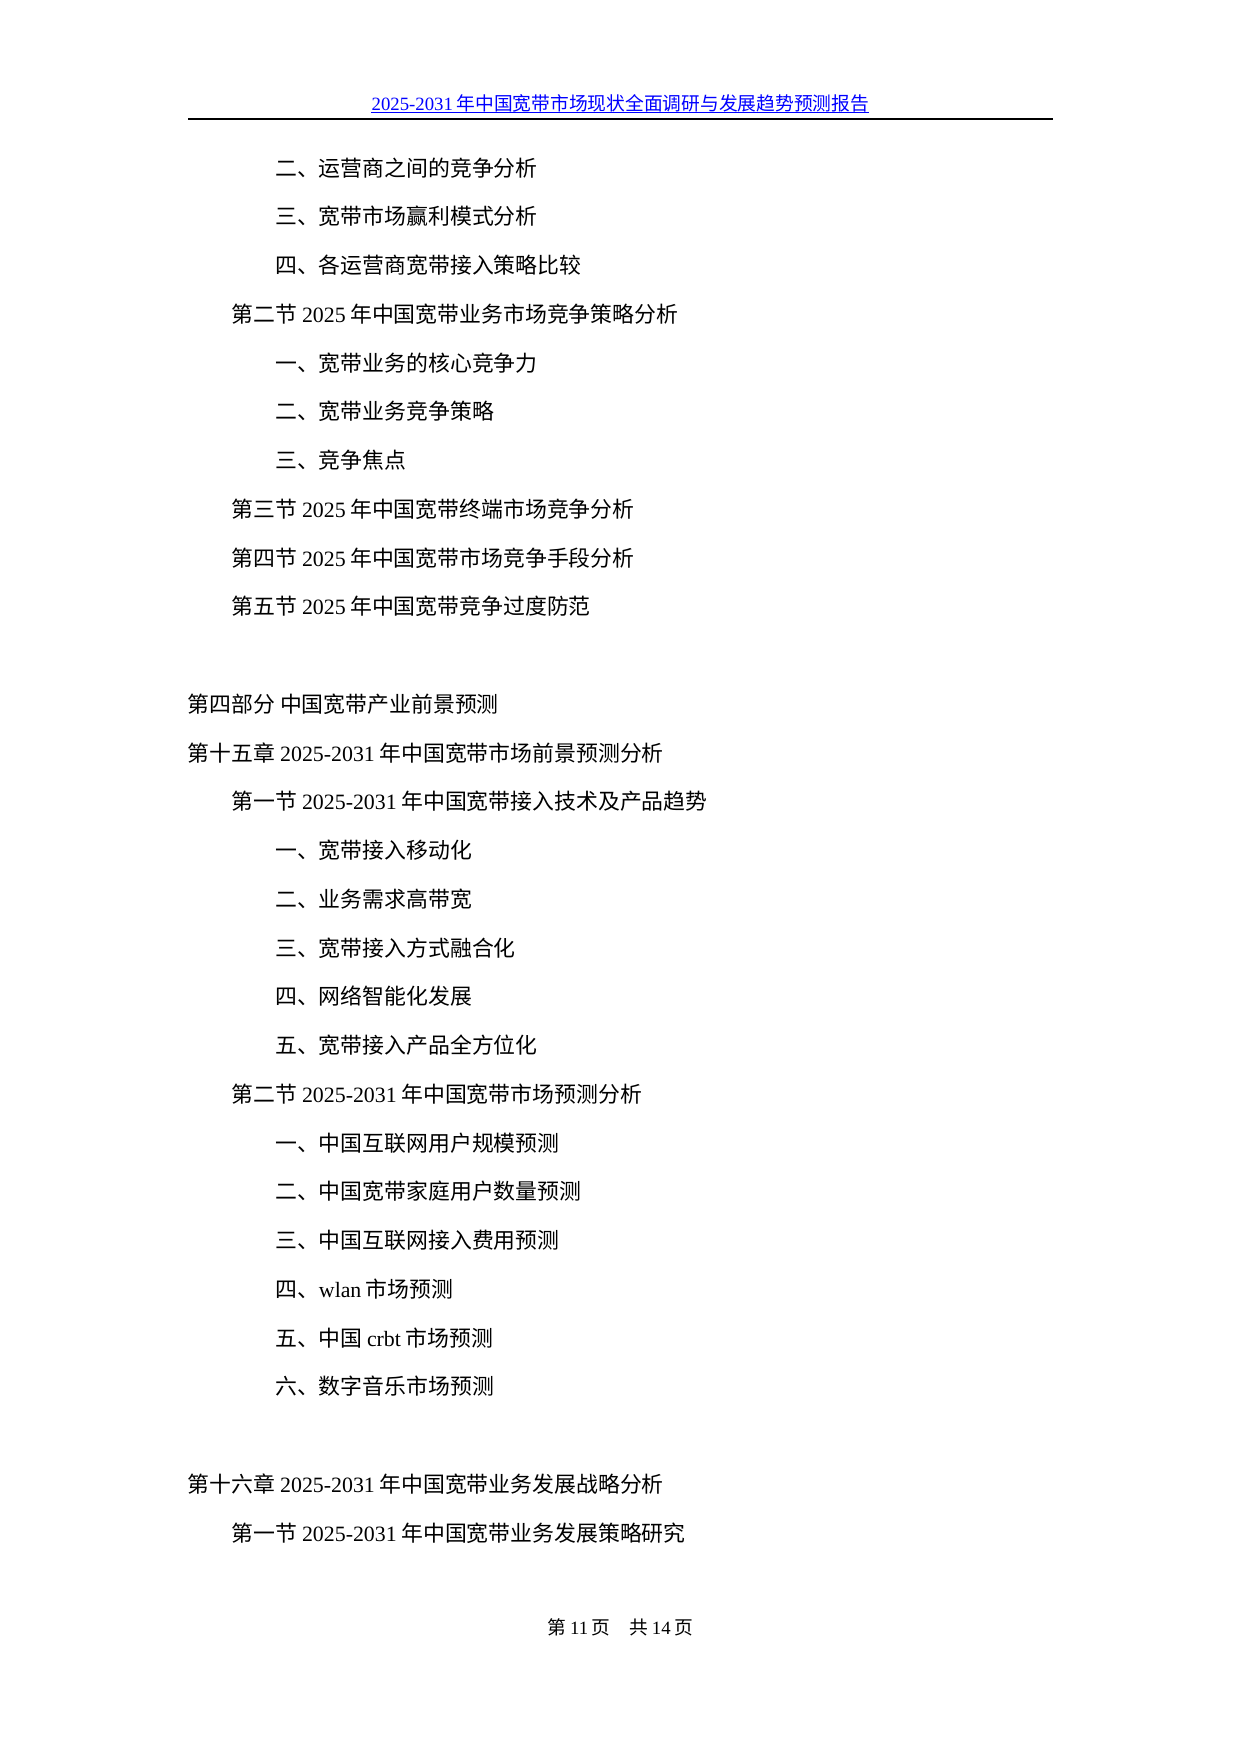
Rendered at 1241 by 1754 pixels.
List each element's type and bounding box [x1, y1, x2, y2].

text [187, 150, 1053, 1548]
